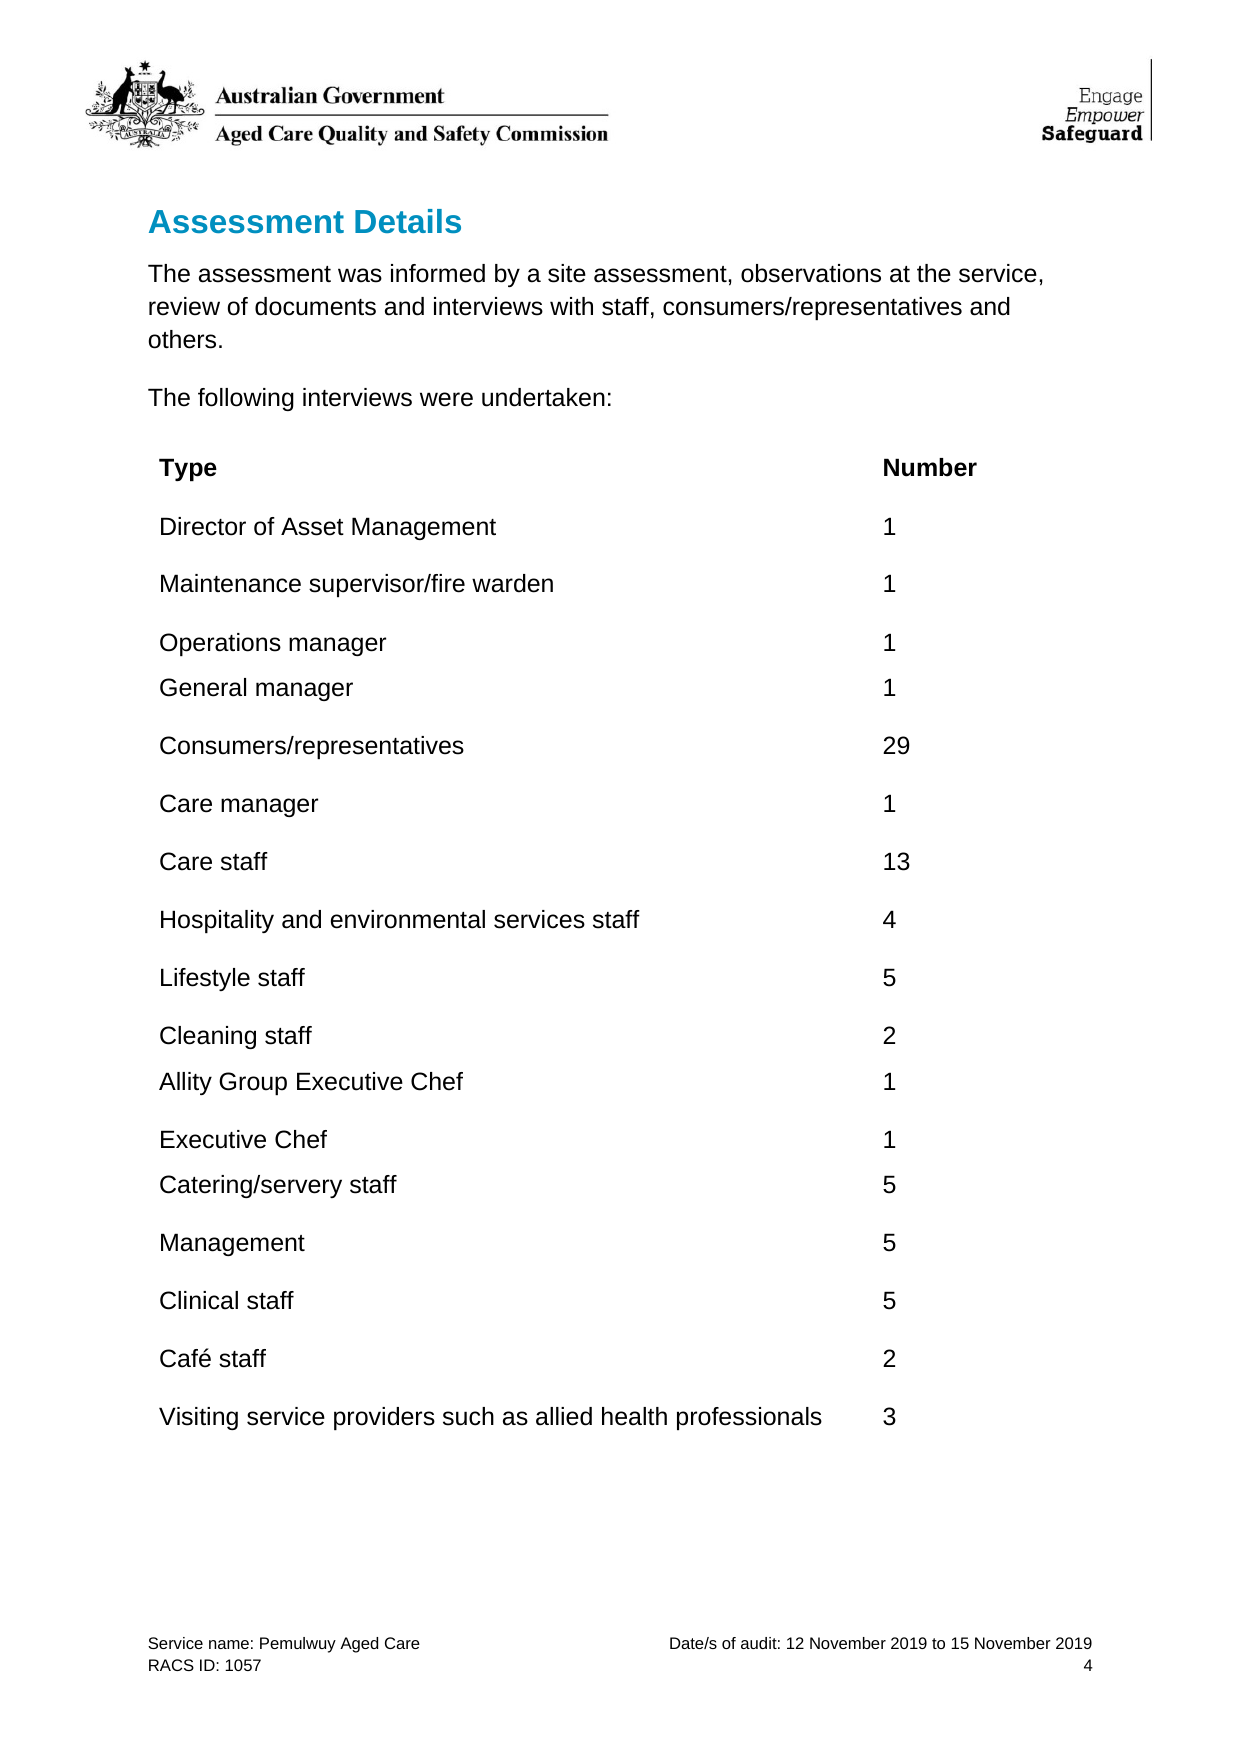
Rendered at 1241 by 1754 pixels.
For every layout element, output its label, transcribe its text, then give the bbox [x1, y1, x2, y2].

table_cell 2 [871, 1332, 1092, 1390]
table_cell Consumers/representatives [148, 719, 871, 777]
picture [0, 0, 1240, 169]
table_cell Executive Chef Catering/servery staff [148, 1112, 871, 1216]
text The assessment was informed by a site assessment, observations at the service, review of documents and interviews with staff, consumers/representatives and others. [148, 259, 1092, 354]
table_cell 1 [871, 777, 1092, 834]
text The following interviews were undertaken: [148, 383, 1092, 412]
table_cell Care staff [148, 835, 871, 893]
table_cell Hospitality and environmental services staff [148, 893, 871, 951]
table_cell Maintenance supervisor/fire warden [148, 557, 871, 615]
table_cell 1 5 [871, 1112, 1092, 1216]
table_cell Lifestyle staff [148, 951, 871, 1009]
table_cell Director of Asset Management [148, 499, 871, 557]
table_cell 1 [871, 499, 1092, 557]
table_cell Operations manager General manager [148, 615, 871, 718]
table_cell 5 [871, 1216, 1092, 1274]
table_cell Café staff [148, 1332, 871, 1390]
table_cell 5 [871, 1274, 1092, 1332]
table_cell 13 [871, 835, 1092, 893]
table_cell 4 [871, 893, 1092, 951]
table_cell 2 1 [871, 1009, 1092, 1112]
subtitle Assessment Details [148, 202, 1092, 241]
table_cell Cleaning staff Allity Group Executive Chef [148, 1009, 871, 1112]
table_cell Visiting service providers such as allied health professionals [148, 1390, 871, 1448]
table_header Type [148, 441, 871, 499]
table_cell 29 [871, 719, 1092, 777]
table_cell 1 1 [871, 615, 1092, 718]
table_cell 5 [871, 951, 1092, 1009]
table_cell 1 [871, 557, 1092, 615]
table_cell 3 [871, 1390, 1092, 1448]
table_cell Clinical staff [148, 1274, 871, 1332]
table_cell Management [148, 1216, 871, 1274]
table_cell Care manager [148, 777, 871, 834]
table_header Number [871, 441, 1092, 499]
